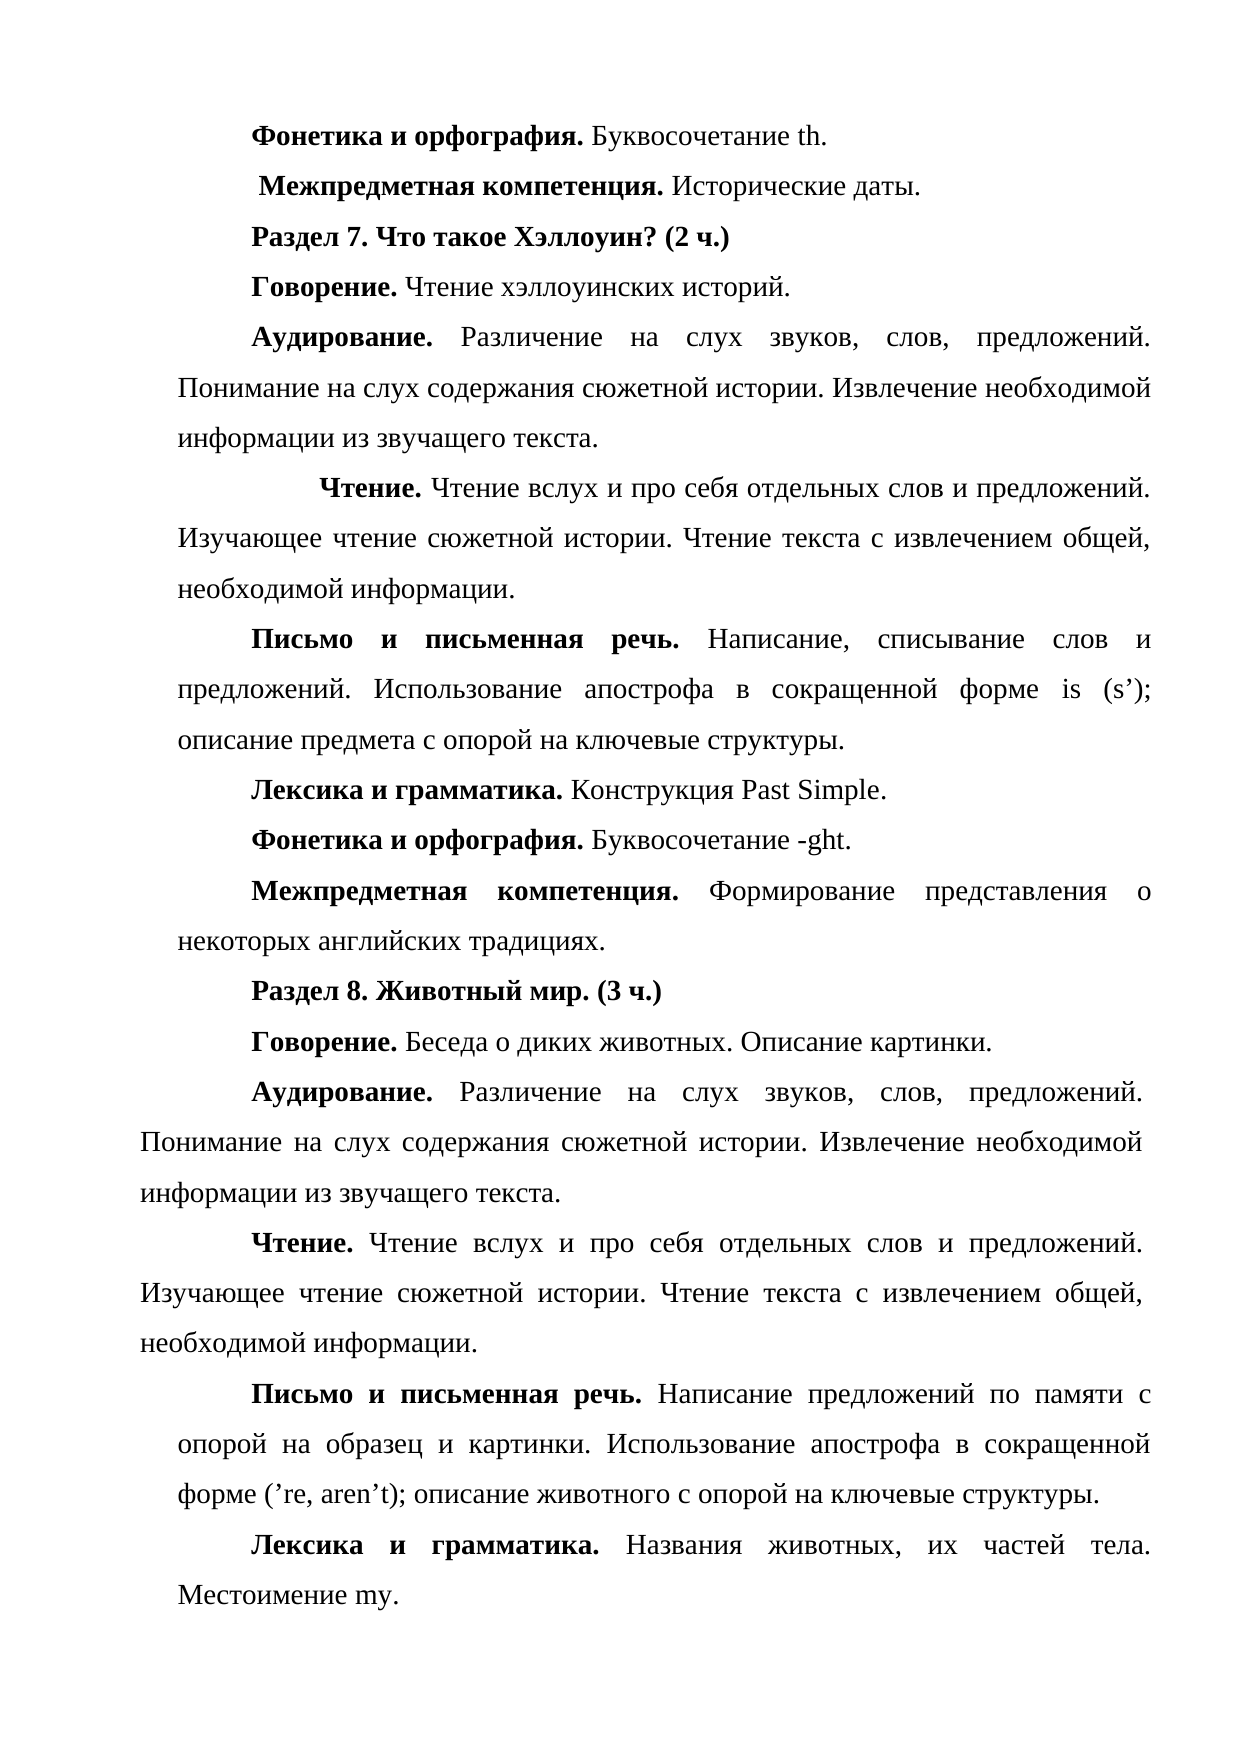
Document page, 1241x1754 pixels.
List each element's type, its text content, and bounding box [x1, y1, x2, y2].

text Фонетика и орфография. Буквосочетание -ght. [177, 822, 1152, 856]
text Межпредметная компетенция. Формирование представления о некоторых английских традициях. [177, 873, 1152, 957]
text Письмо и письменная речь. Написание, списывание слов и предложений. Использование апострофа в сокращенной форме is (s’); описание предмета с опорой на ключевые структуры. [177, 621, 1152, 755]
text Межпредметная компетенция. Исторические даты. [177, 168, 1152, 202]
text Аудирование. Различение на слух звуков, слов, предложений. Понимание на слух содержания сюжетной истории. Извлечение необходимой информации из звучащего текста. [177, 319, 1152, 453]
text Аудирование. Различение на слух звуков, слов, предложений. Понимание на слух содержания сюжетной истории. Извлечение необходимой информации из звучащего текста. [140, 1074, 1144, 1208]
text Говорение. Чтение хэллоуинских историй. [177, 269, 1152, 303]
text Раздел 8. Животный мир. (3 ч.) [177, 973, 1152, 1007]
text Лексика и грамматика. Названия животных, их частей тела. Местоимение my. [177, 1527, 1152, 1611]
text Фонетика и орфография. Буквосочетание th. [177, 118, 1152, 152]
text Говорение. Беседа о диких животных. Описание картинки. [140, 1024, 1144, 1057]
text Лексика и грамматика. Конструкция Past Simple. [177, 772, 1152, 806]
text Раздел 7. Что такое Хэллоуин? (2 ч.) [177, 219, 1152, 252]
text Письмо и письменная речь. Написание предложений по памяти с опорой на образец и картинки. Использование апострофа в сокращенной форме (’re, aren’t); описание животного с опорой на ключевые структуры. [177, 1376, 1152, 1510]
